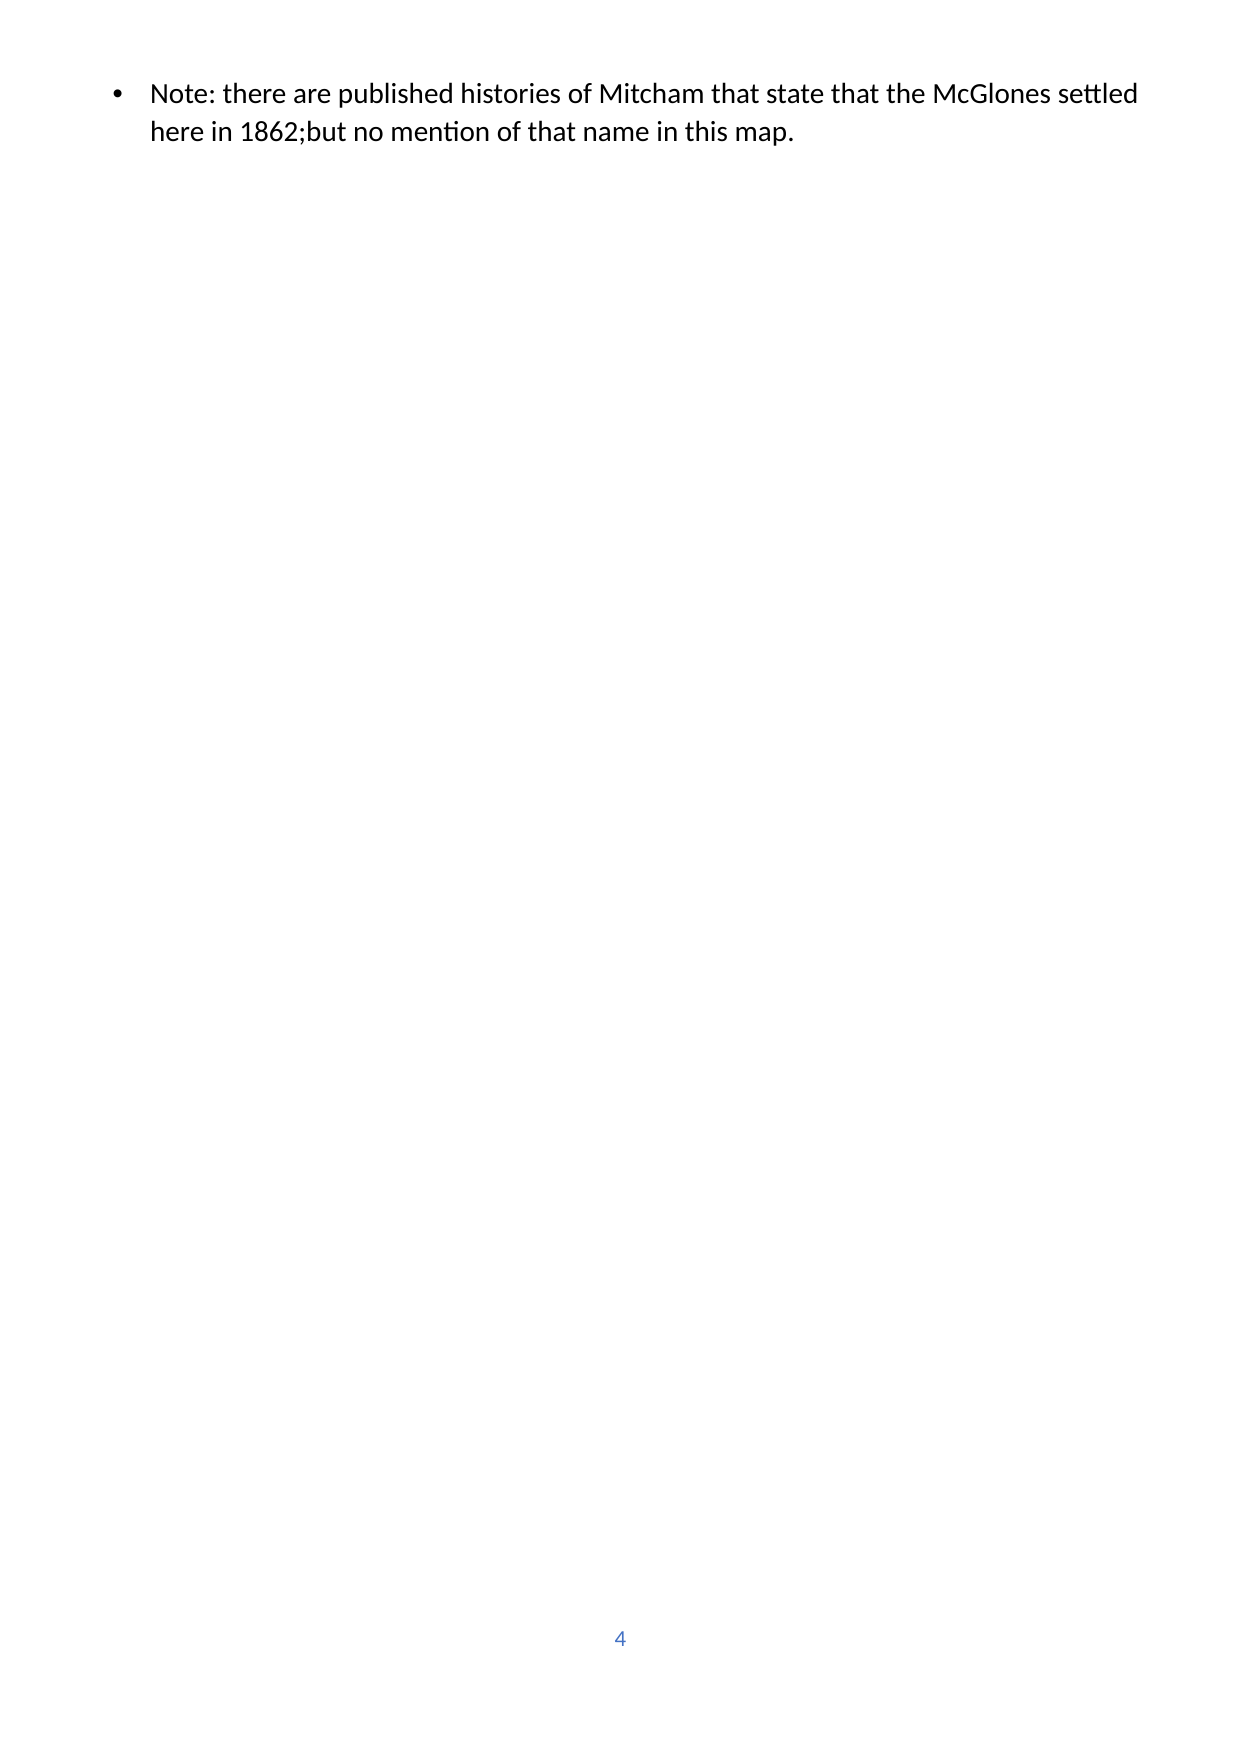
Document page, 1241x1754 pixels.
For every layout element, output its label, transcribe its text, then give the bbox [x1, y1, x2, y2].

list Note: there are published histories of Mitcham that state that the McGlones settled here in 1862;but no mention of that name in this map. [112, 75, 1165, 149]
